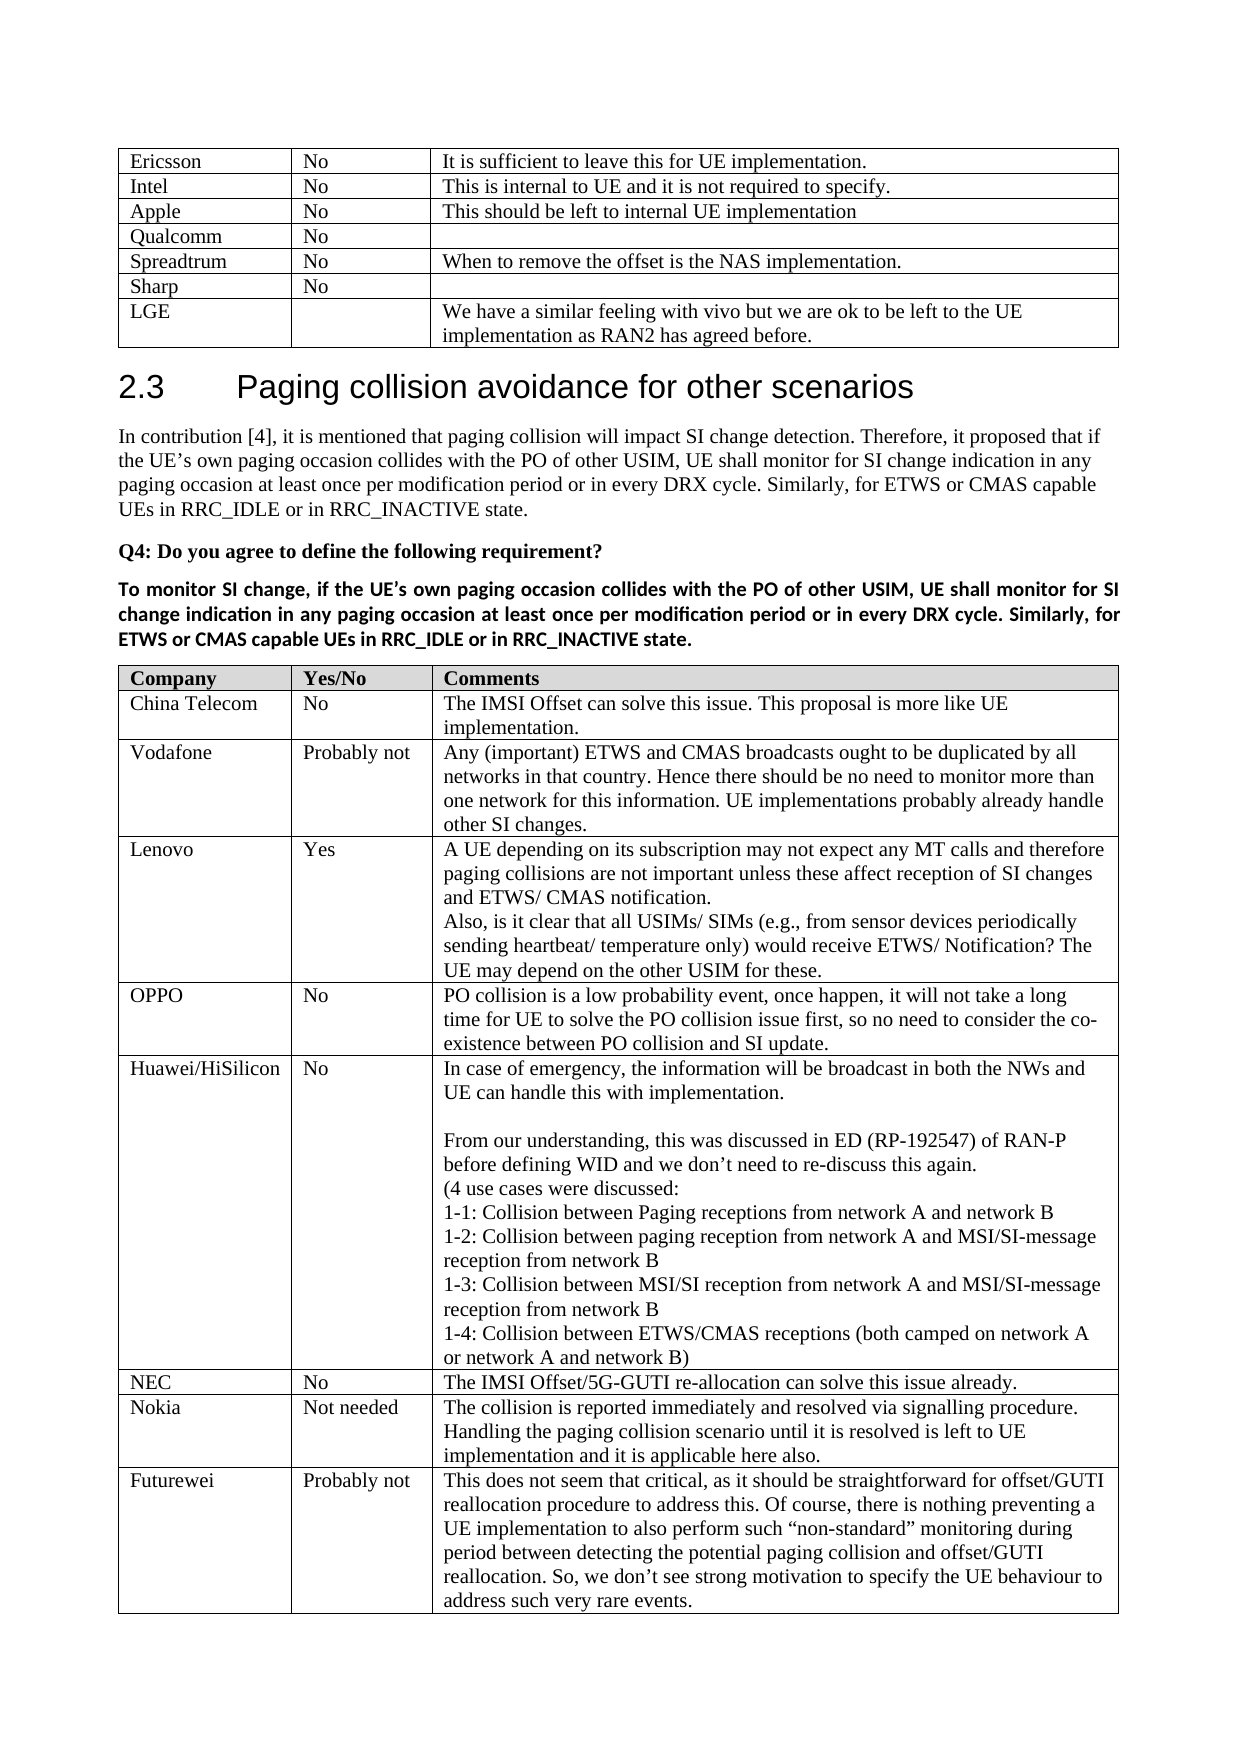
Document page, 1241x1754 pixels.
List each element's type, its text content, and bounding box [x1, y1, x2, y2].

table_cell The IMSI Offset/5G-GUTI re-allocation can solve this issue already. [433, 1370, 1118, 1394]
table_cell Probably not [292, 1468, 432, 1612]
table_cell Probably not [292, 740, 432, 836]
table_cell Futurewei [119, 1468, 291, 1612]
table_cell PO collision is a low probability event, once happen, it will not take a long time for UE to solve the PO collision issue first, so no need to consider the co-existence between PO collision and SI update. [433, 983, 1118, 1055]
table_cell Spreadtrum [119, 249, 291, 273]
table_header Comments [433, 666, 1118, 690]
table_cell No [292, 274, 430, 298]
table_cell Huawei/HiSilicon [119, 1056, 291, 1369]
table_cell [431, 224, 1118, 248]
table_cell In case of emergency, the information will be broadcast in both the NWs and UE can handle this with implementation. From our understanding, this was discussed in ED (RP-192547) of RAN-P before defining WID and we don’t need to re-discuss this again. (4 use cases were discussed: 1-1: Collision between Paging receptions from network A and network B 1-2: Collision between paging reception from network A and MSI/SI-message reception from network B 1-3: Collision between MSI/SI reception from network A and MSI/SI-message reception from network B 1-4: Collision between ETWS/CMAS receptions (both camped on network A or network A and network B) [433, 1056, 1118, 1369]
table_cell No [292, 983, 432, 1055]
table_cell China Telecom [119, 691, 291, 739]
table_cell Sharp [119, 274, 291, 298]
table_cell LGE [119, 299, 291, 347]
table_cell When to remove the offset is the NAS implementation. [431, 249, 1118, 273]
table_cell NEC [119, 1370, 291, 1394]
table_cell No [292, 199, 430, 223]
table_cell No [292, 691, 432, 739]
table_cell No [292, 174, 430, 198]
table_cell Lenovo [119, 837, 291, 982]
table_cell No [292, 149, 430, 173]
table_cell Qualcomm [119, 224, 291, 248]
table_cell [292, 299, 430, 347]
text In contribution [4], it is mentioned that paging collision will impact SI change detection. Therefore, it proposed that if the UE’s own paging occasion collides with the PO of other USIM, UE shall monitor for SI change indication in any paging occasion at least once per modification period or in every DRX cycle. Similarly, for ETWS or CMAS capable UEs in RRC_IDLE or in RRC_INACTIVE state. [118, 424, 1122, 521]
table_cell Nokia [119, 1395, 291, 1467]
text To monitor SI change, if the UE’s own paging occasion collides with the PO of other USIM, UE shall monitor for SI change indication in any paging occasion at least once per modification period or in every DRX cycle. Similarly, for ETWS or CMAS capable UEs in RRC_IDLE or in RRC_INACTIVE state. [118, 576, 1122, 652]
table_cell This should be left to internal UE implementation [431, 199, 1118, 223]
text Q4: Do you agree to define the following requirement? [118, 539, 1122, 563]
table_cell No [292, 224, 430, 248]
table_header Yes/No [292, 666, 432, 690]
subtitle 2.3 Paging collision avoidance for other scenarios [118, 367, 1122, 406]
table_cell Intel [119, 174, 291, 198]
table_cell Not needed [292, 1395, 432, 1467]
table_cell A UE depending on its subscription may not expect any MT calls and therefore paging collisions are not important unless these affect reception of SI changes and ETWS/ CMAS notification. Also, is it clear that all USIMs/ SIMs (e.g., from sensor devices periodically sending heartbeat/ temperature only) would receive ETWS/ Notification? The UE may depend on the other USIM for these. [433, 837, 1118, 982]
table_cell OPPO [119, 983, 291, 1055]
table_cell Apple [119, 199, 291, 223]
table_cell The collision is reported immediately and resolved via signalling procedure. Handling the paging collision scenario until it is resolved is left to UE implementation and it is applicable here also. [433, 1395, 1118, 1467]
table_cell No [292, 1056, 432, 1369]
table_cell Ericsson [119, 149, 291, 173]
table_cell Yes [292, 837, 432, 982]
table_cell No [292, 1370, 432, 1394]
table_cell [431, 274, 1118, 298]
table_cell We have a similar feeling with vivo but we are ok to be left to the UE implementation as RAN2 has agreed before. [431, 299, 1118, 347]
table_header Company [119, 666, 291, 690]
table_cell This is internal to UE and it is not required to specify. [431, 174, 1118, 198]
table_cell Any (important) ETWS and CMAS broadcasts ought to be duplicated by all networks in that country. Hence there should be no need to monitor more than one network for this information. UE implementations probably already handle other SI changes. [433, 740, 1118, 836]
table_cell Vodafone [119, 740, 291, 836]
table_cell This does not seem that critical, as it should be straightforward for offset/GUTI reallocation procedure to address this. Of course, there is nothing preventing a UE implementation to also perform such “non-standard” monitoring during period between detecting the potential paging collision and offset/GUTI reallocation. So, we don’t see strong motivation to specify the UE behaviour to address such very rare events. [433, 1468, 1118, 1612]
table_cell The IMSI Offset can solve this issue. This proposal is more like UE implementation. [433, 691, 1118, 739]
table_cell No [292, 249, 430, 273]
table_cell It is sufficient to leave this for UE implementation. [431, 149, 1118, 173]
